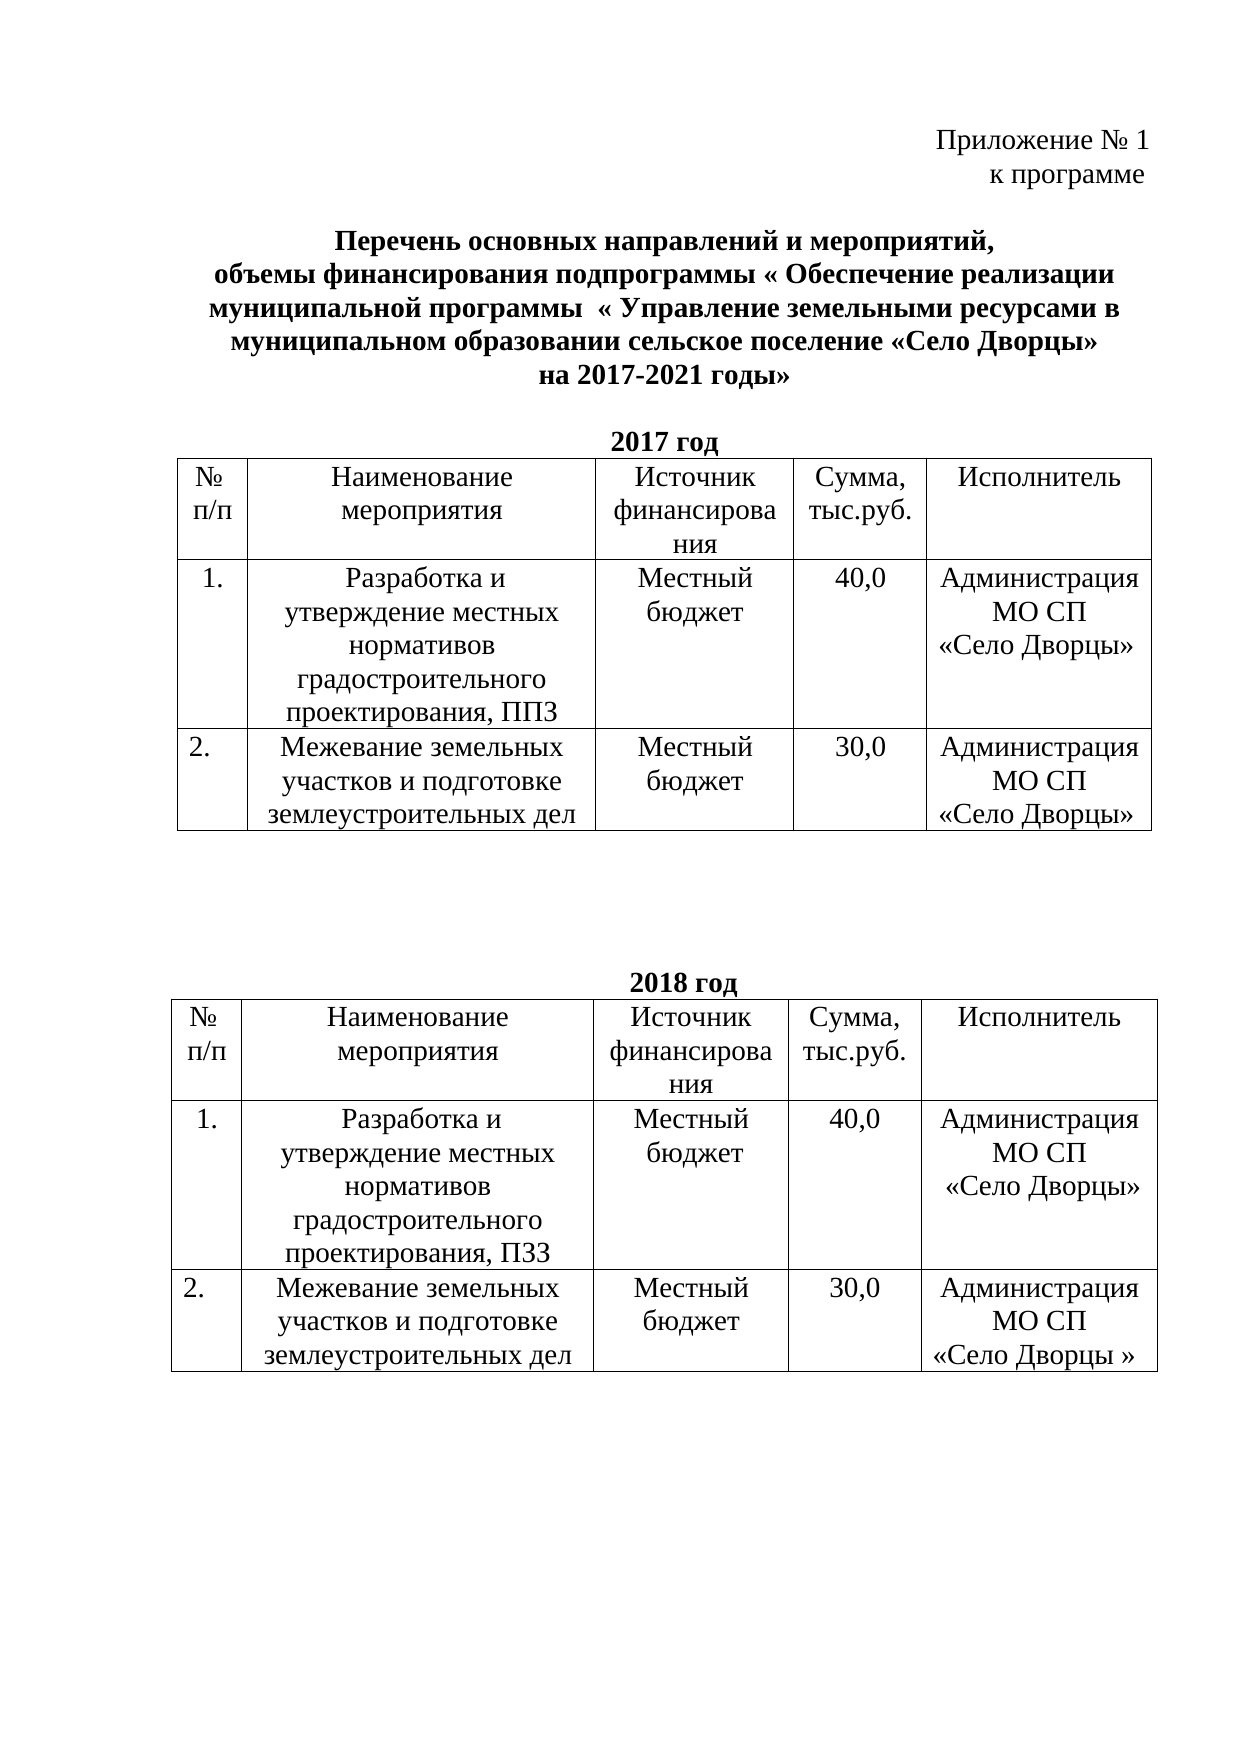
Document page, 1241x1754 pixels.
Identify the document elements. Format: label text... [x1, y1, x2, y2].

table_cell Межевание земельных участков и подготовке землеустроительных дел [248, 729, 595, 830]
table_cell 1. [172, 1101, 241, 1269]
text на 2017-2021 годы» [177, 357, 1152, 391]
table_cell Местный бюджет [596, 560, 793, 728]
table_cell Администрация МО СП «Село Дворцы» [927, 729, 1151, 830]
text 2017 год [177, 424, 1152, 458]
table_header Наименование мероприятия [242, 1000, 593, 1100]
table_header Источник финансирования [596, 459, 793, 559]
table_cell Администрация МО СП «Село Дворцы » [922, 1270, 1157, 1371]
table_header Источник финансирования [594, 1000, 788, 1100]
table_header Исполнитель [927, 459, 1151, 559]
table_cell 1. [178, 560, 247, 728]
table_cell Местный бюджет [594, 1270, 788, 1371]
table_cell Администрация МО СП «Село Дворцы» [922, 1101, 1157, 1269]
table_cell 2. [178, 729, 247, 830]
table_cell Местный бюджет [594, 1101, 788, 1269]
table_cell Разработка и утверждение местных нормативов градостроительного проектирования, ПЗЗ [242, 1101, 593, 1269]
table_header № п/п [172, 1000, 241, 1100]
text объемы финансирования подпрограммы « Обеспечение реализации муниципальной программы « Управление земельными ресурсами в муниципальном образовании сельское поселение «Село Дворцы» [177, 256, 1152, 357]
table_header Сумма, тыс.руб. [789, 1000, 921, 1100]
table_cell 30,0 [789, 1270, 921, 1371]
text 2018 год [177, 965, 1152, 998]
table_cell 40,0 [794, 560, 926, 728]
table_cell 40,0 [789, 1101, 921, 1269]
table_cell 2. [172, 1270, 241, 1371]
table_cell Межевание земельных участков и подготовке землеустроительных дел [242, 1270, 593, 1371]
table_header Наименование мероприятия [248, 459, 595, 559]
table_header Сумма, тыс.руб. [794, 459, 926, 559]
table_cell Разработка и утверждение местных нормативов градостроительного проектирования, ППЗ [248, 560, 595, 728]
table_cell Администрация МО СП «Село Дворцы» [927, 560, 1151, 728]
text Приложение № 1 [177, 122, 1152, 156]
table_header № п/п [178, 459, 247, 559]
table_cell 30,0 [794, 729, 926, 830]
text Перечень основных направлений и мероприятий, [177, 223, 1152, 256]
table_cell Местный бюджет [596, 729, 793, 830]
table_header Исполнитель [922, 1000, 1157, 1100]
text к программе [177, 156, 1152, 189]
